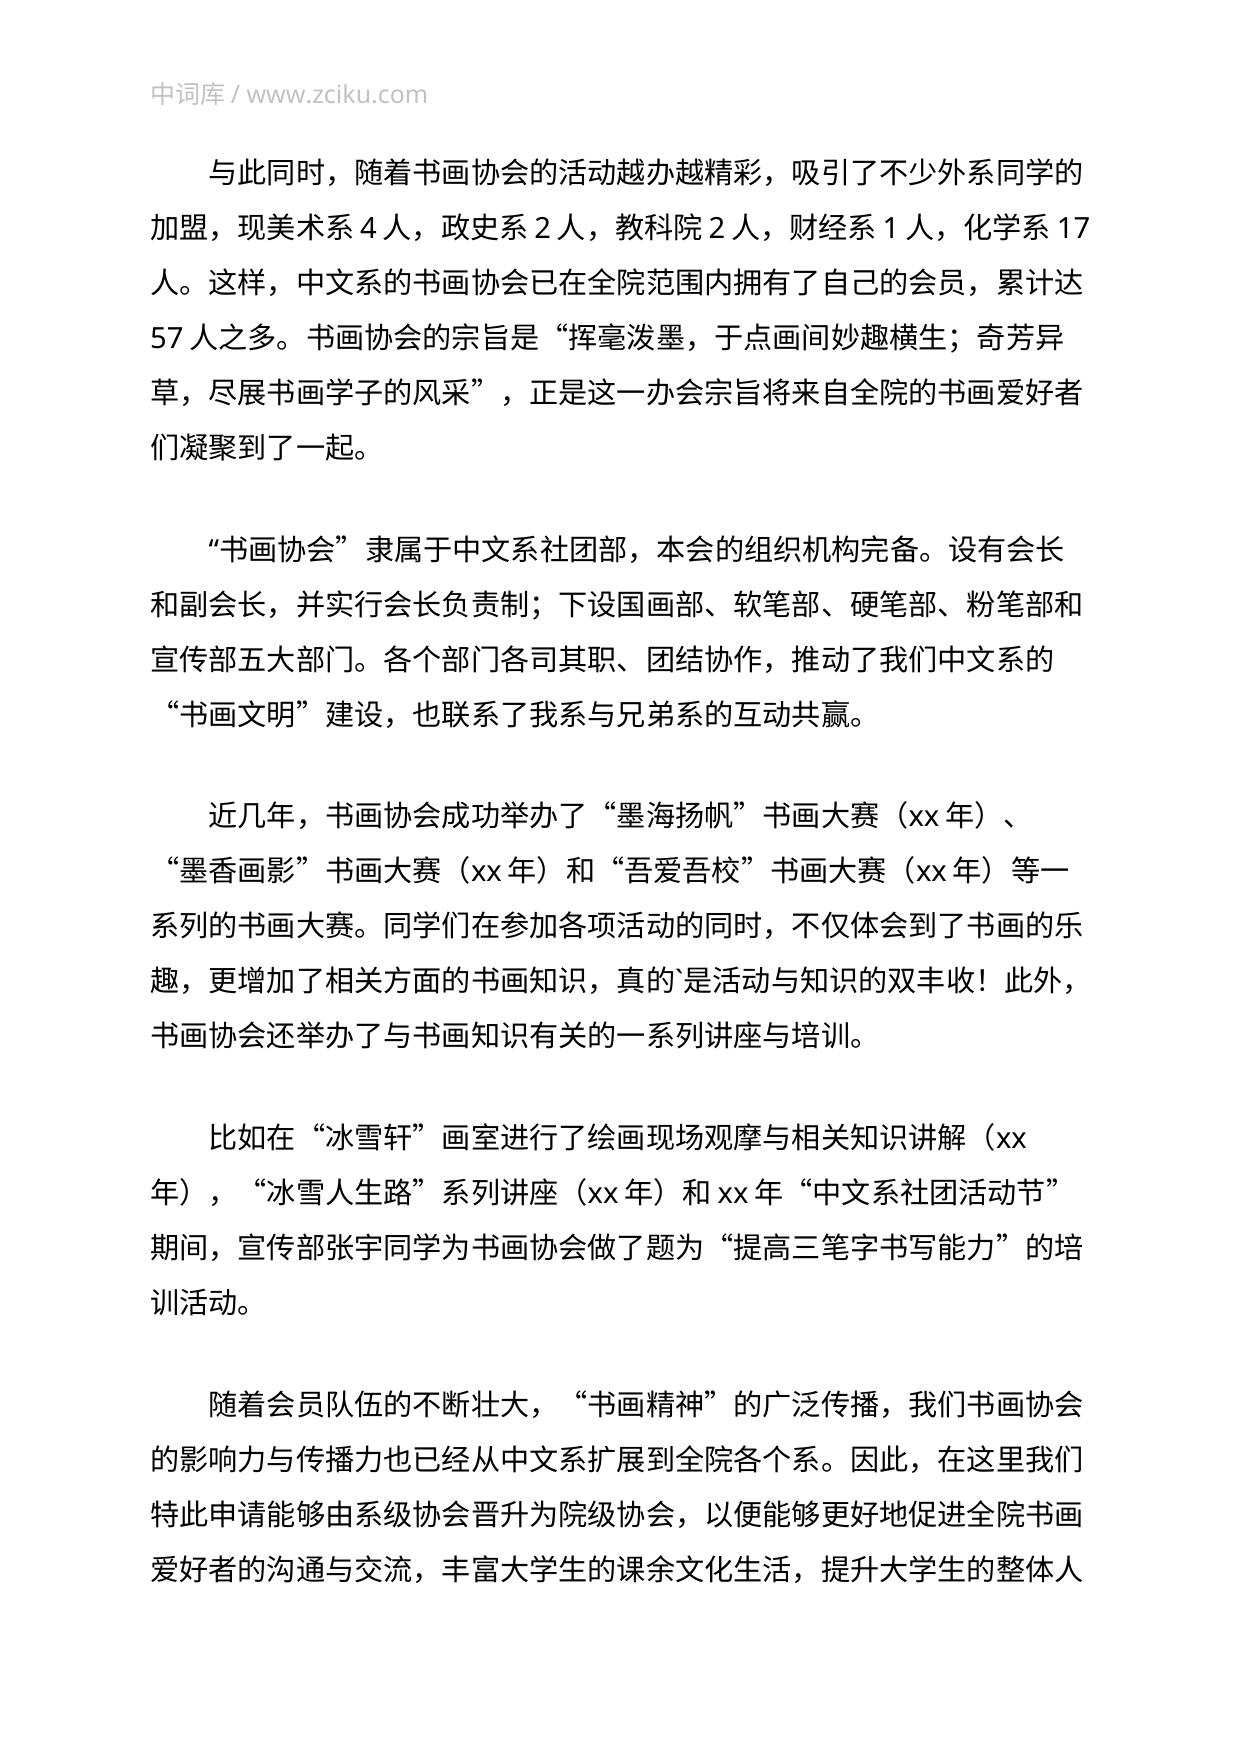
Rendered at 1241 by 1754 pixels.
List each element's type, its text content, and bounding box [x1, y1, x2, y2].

text 近几年，书画协会成功举办了“墨海扬帆”书画大赛（xx年）、“墨香画影”书画大赛（xx年）和“吾爱吾校”书画大赛（xx年）等一系列的书画大赛。同学们在参加各项活动的同时，不仅体会到了书画的乐趣，更增加了相关方面的书画知识，真的`是活动与知识的双丰收！此外，书画协会还举办了与书画知识有关的一系列讲座与培训。 [150, 793, 1090, 1055]
text 比如在“冰雪轩”画室进行了绘画现场观摩与相关知识讲解（xx年），“冰雪人生路”系列讲座（xx年）和xx年“中文系社团活动节”期间，宣传部张宇同学为书画协会做了题为“提高三笔字书写能力”的培训活动。 [150, 1115, 1090, 1322]
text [150, 1381, 1090, 1588]
text 与此同时，随着书画协会的活动越办越精彩，吸引了不少外系同学的加盟，现美术系4人，政史系2人，教科院2人，财经系1人，化学系17人。这样，中文系的书画协会已在全院范围内拥有了自己的会员，累计达57人之多。书画协会的宗旨是“挥毫泼墨，于点画间妙趣横生；奇芳异草，尽展书画学子的风采”，正是这一办会宗旨将来自全院的书画爱好者们凝聚到了一起。 [150, 150, 1090, 467]
text “书画协会”隶属于中文系社团部，本会的组织机构完备。设有会长和副会长，并实行会长负责制；下设国画部、软笔部、硬笔部、粉笔部和宣传部五大部门。各个部门各司其职、团结协作，推动了我们中文系的“书画文明”建设，也联系了我系与兄弟系的互动共赢。 [150, 526, 1090, 733]
